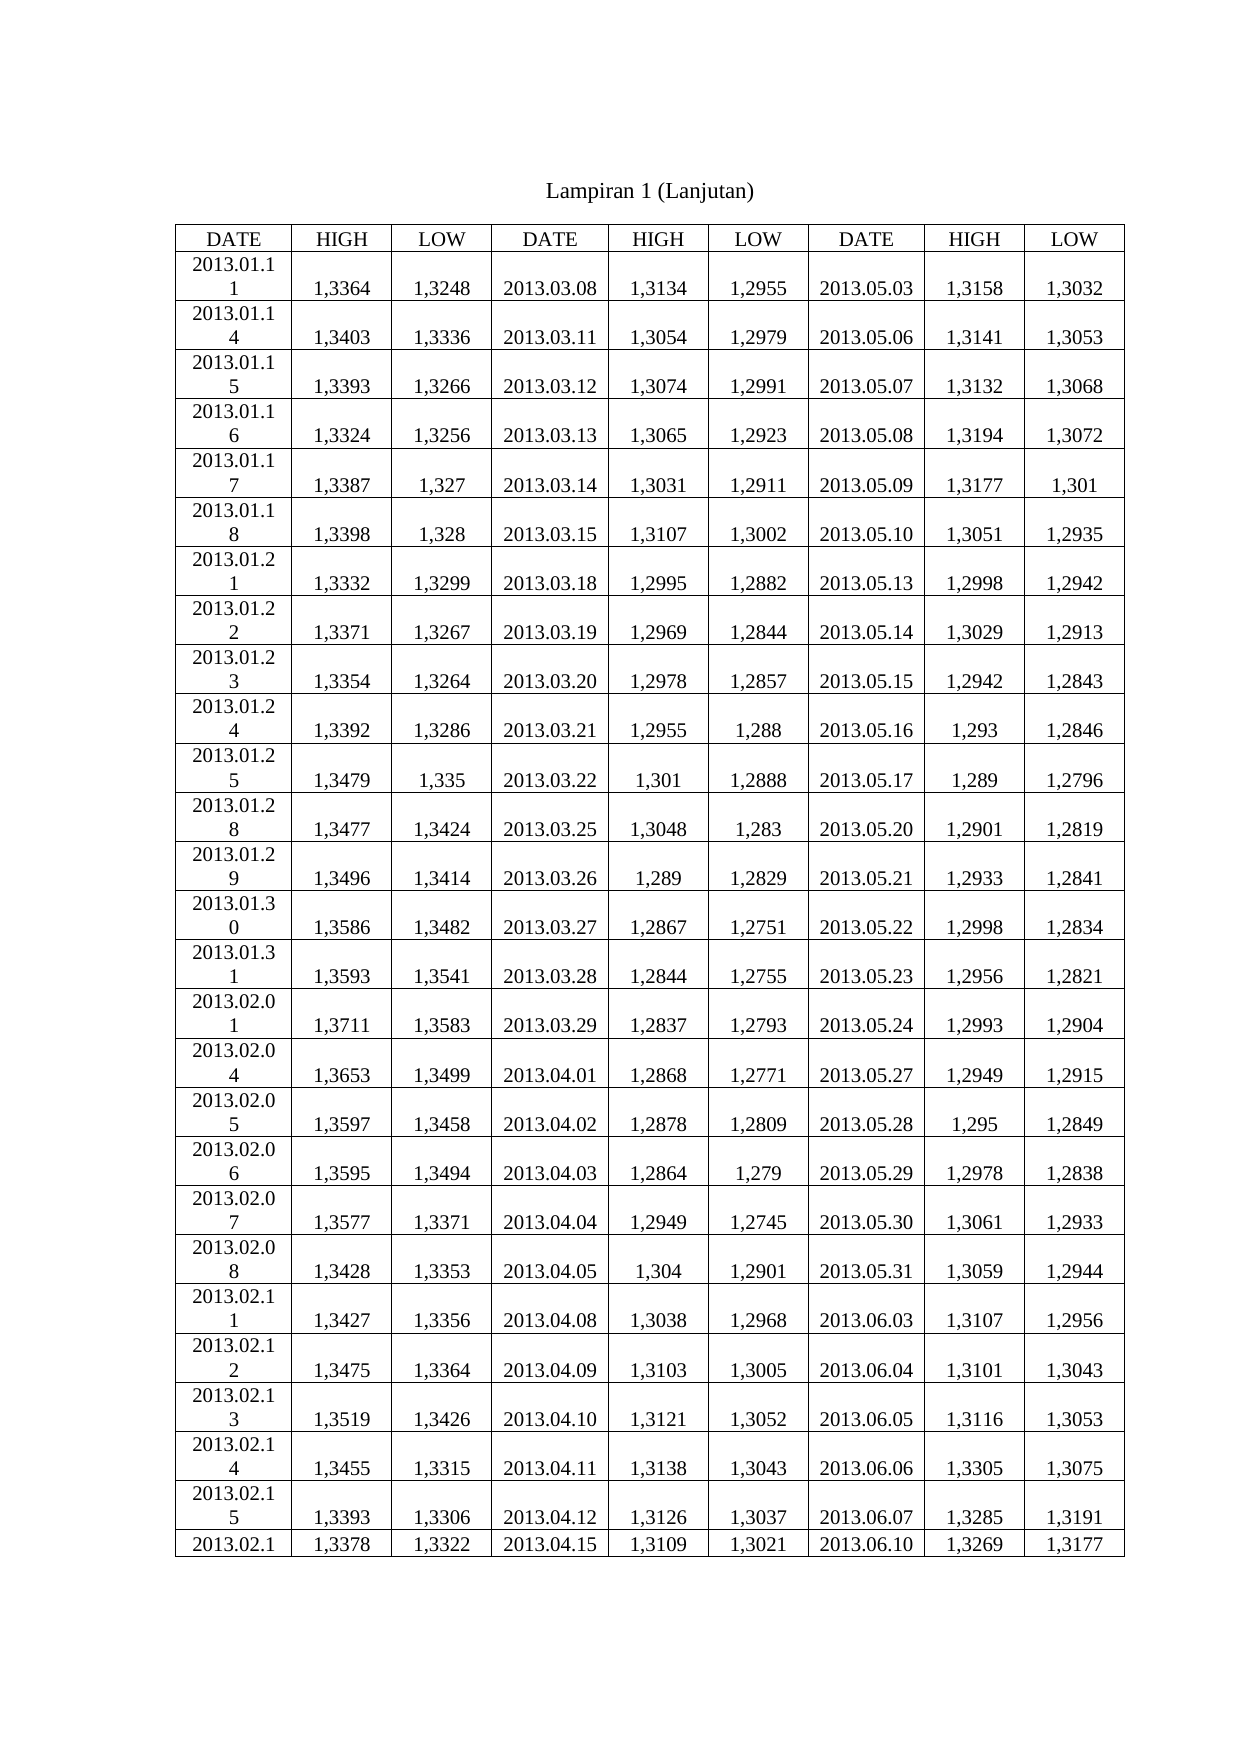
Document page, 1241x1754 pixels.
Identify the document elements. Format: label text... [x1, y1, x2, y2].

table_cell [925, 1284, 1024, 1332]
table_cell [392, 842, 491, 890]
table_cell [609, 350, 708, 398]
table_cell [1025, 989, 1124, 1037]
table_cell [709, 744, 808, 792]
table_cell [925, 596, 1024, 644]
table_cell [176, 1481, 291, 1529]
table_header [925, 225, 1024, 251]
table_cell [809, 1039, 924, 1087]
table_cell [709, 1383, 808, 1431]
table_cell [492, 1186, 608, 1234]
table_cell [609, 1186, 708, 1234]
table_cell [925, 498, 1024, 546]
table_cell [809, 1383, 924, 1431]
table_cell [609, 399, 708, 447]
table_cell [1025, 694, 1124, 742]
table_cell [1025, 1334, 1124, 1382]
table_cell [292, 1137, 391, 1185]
text Lampiran 1 (Lanjutan) [237, 177, 1063, 203]
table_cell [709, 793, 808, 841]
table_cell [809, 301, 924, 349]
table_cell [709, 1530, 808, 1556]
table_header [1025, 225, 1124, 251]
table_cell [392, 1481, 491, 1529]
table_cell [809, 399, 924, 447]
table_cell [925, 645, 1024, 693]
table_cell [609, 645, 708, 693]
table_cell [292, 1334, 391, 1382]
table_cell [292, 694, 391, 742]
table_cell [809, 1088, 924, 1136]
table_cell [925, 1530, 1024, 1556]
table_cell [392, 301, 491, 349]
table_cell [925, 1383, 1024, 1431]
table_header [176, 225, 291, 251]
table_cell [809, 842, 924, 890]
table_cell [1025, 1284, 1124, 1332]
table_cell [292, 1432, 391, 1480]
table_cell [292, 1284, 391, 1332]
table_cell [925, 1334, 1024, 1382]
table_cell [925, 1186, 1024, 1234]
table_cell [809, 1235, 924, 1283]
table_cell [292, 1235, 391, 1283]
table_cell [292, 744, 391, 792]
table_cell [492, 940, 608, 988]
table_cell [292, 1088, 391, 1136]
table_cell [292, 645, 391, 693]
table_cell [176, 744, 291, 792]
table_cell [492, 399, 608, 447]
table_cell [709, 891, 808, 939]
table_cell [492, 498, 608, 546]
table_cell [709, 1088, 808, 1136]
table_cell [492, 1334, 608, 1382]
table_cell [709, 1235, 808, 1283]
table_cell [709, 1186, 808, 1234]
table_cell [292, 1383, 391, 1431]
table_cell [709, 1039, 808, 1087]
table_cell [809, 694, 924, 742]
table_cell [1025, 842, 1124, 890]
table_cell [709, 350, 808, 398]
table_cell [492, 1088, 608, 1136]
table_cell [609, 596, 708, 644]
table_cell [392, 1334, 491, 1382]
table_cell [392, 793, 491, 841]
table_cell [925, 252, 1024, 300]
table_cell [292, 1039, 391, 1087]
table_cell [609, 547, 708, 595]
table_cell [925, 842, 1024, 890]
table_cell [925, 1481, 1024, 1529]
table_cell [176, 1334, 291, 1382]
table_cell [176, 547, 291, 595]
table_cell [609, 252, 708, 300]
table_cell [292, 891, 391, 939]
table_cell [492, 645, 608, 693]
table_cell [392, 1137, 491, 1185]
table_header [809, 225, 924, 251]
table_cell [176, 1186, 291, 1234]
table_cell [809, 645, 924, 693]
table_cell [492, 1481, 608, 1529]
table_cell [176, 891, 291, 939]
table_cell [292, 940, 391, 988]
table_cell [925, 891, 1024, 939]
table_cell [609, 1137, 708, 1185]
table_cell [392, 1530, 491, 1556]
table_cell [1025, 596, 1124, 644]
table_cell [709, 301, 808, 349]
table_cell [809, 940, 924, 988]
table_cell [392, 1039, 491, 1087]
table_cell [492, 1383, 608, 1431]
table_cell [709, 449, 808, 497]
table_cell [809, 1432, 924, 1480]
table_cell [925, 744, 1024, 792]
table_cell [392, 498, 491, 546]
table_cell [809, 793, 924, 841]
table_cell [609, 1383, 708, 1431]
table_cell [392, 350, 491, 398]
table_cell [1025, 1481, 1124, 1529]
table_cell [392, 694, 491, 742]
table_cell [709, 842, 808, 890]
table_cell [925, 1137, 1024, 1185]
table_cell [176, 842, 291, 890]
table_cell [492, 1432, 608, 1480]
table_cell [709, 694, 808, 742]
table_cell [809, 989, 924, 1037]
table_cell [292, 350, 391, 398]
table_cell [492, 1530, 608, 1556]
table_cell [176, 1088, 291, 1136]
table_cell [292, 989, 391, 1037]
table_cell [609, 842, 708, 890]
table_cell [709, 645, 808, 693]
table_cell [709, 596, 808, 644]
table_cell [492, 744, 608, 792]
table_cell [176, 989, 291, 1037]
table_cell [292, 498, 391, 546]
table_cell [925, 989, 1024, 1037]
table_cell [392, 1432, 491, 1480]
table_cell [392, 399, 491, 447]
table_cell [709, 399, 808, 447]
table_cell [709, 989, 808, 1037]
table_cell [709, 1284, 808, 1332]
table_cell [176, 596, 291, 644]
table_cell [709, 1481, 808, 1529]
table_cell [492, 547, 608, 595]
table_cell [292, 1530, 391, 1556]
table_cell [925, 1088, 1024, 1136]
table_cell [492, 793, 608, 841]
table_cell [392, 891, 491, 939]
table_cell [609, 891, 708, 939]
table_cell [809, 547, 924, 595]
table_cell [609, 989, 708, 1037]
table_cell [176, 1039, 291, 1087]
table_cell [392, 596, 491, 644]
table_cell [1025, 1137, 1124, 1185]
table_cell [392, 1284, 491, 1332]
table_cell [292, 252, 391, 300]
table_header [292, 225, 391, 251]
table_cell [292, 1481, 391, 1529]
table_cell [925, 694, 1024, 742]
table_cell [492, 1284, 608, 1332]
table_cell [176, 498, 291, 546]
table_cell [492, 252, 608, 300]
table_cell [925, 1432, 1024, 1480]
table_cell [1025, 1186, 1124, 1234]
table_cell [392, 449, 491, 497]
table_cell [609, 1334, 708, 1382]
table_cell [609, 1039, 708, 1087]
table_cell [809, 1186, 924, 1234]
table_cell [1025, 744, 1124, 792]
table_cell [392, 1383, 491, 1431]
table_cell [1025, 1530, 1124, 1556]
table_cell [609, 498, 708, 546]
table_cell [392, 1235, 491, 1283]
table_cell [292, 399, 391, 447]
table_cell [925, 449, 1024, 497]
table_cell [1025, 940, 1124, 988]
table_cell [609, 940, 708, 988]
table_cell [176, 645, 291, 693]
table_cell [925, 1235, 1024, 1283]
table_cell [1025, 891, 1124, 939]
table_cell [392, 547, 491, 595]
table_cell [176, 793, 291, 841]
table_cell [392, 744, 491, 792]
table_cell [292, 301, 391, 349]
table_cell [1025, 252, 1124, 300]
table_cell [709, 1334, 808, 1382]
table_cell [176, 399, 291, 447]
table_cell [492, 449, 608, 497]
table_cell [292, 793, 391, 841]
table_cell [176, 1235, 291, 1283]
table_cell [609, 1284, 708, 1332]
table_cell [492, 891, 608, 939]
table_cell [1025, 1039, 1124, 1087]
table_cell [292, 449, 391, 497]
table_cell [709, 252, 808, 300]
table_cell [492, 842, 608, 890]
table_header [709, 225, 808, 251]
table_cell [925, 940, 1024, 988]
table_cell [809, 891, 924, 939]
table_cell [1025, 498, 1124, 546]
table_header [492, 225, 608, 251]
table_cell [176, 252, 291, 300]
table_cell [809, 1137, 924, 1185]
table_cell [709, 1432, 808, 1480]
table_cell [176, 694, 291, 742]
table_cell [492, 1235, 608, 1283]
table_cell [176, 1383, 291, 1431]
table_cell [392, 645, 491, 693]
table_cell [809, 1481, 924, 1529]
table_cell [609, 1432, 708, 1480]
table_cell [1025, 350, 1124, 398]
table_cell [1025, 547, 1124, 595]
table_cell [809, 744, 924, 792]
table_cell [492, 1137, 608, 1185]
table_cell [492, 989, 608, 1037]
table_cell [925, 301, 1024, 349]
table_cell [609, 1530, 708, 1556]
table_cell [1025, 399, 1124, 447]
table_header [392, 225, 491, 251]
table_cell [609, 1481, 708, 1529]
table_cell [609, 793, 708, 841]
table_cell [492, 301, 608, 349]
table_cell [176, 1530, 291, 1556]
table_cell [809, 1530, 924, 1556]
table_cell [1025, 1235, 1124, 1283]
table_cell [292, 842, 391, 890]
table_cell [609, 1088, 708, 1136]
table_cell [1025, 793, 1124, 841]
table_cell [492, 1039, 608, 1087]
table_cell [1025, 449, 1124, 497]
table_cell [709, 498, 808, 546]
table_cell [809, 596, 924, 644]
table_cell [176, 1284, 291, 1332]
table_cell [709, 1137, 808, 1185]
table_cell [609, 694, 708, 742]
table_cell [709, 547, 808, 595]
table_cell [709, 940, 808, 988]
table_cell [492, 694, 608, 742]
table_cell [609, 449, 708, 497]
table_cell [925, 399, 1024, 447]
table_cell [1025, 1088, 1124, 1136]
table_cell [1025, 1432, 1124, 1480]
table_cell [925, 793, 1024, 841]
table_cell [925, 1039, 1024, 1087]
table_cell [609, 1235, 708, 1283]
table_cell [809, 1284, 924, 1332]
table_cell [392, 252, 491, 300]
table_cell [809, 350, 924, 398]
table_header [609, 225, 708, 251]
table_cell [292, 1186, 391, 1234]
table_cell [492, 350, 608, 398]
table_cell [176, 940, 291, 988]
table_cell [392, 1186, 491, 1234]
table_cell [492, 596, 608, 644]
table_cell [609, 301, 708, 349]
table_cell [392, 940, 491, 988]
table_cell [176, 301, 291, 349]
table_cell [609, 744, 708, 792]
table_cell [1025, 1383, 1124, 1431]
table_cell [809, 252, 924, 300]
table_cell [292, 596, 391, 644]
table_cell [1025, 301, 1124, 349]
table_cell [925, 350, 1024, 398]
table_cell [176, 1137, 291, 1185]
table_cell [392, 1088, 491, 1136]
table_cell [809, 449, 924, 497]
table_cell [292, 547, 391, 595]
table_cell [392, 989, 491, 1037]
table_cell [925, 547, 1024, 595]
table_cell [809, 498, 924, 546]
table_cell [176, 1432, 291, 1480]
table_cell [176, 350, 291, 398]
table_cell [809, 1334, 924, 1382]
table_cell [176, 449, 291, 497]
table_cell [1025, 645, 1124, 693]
